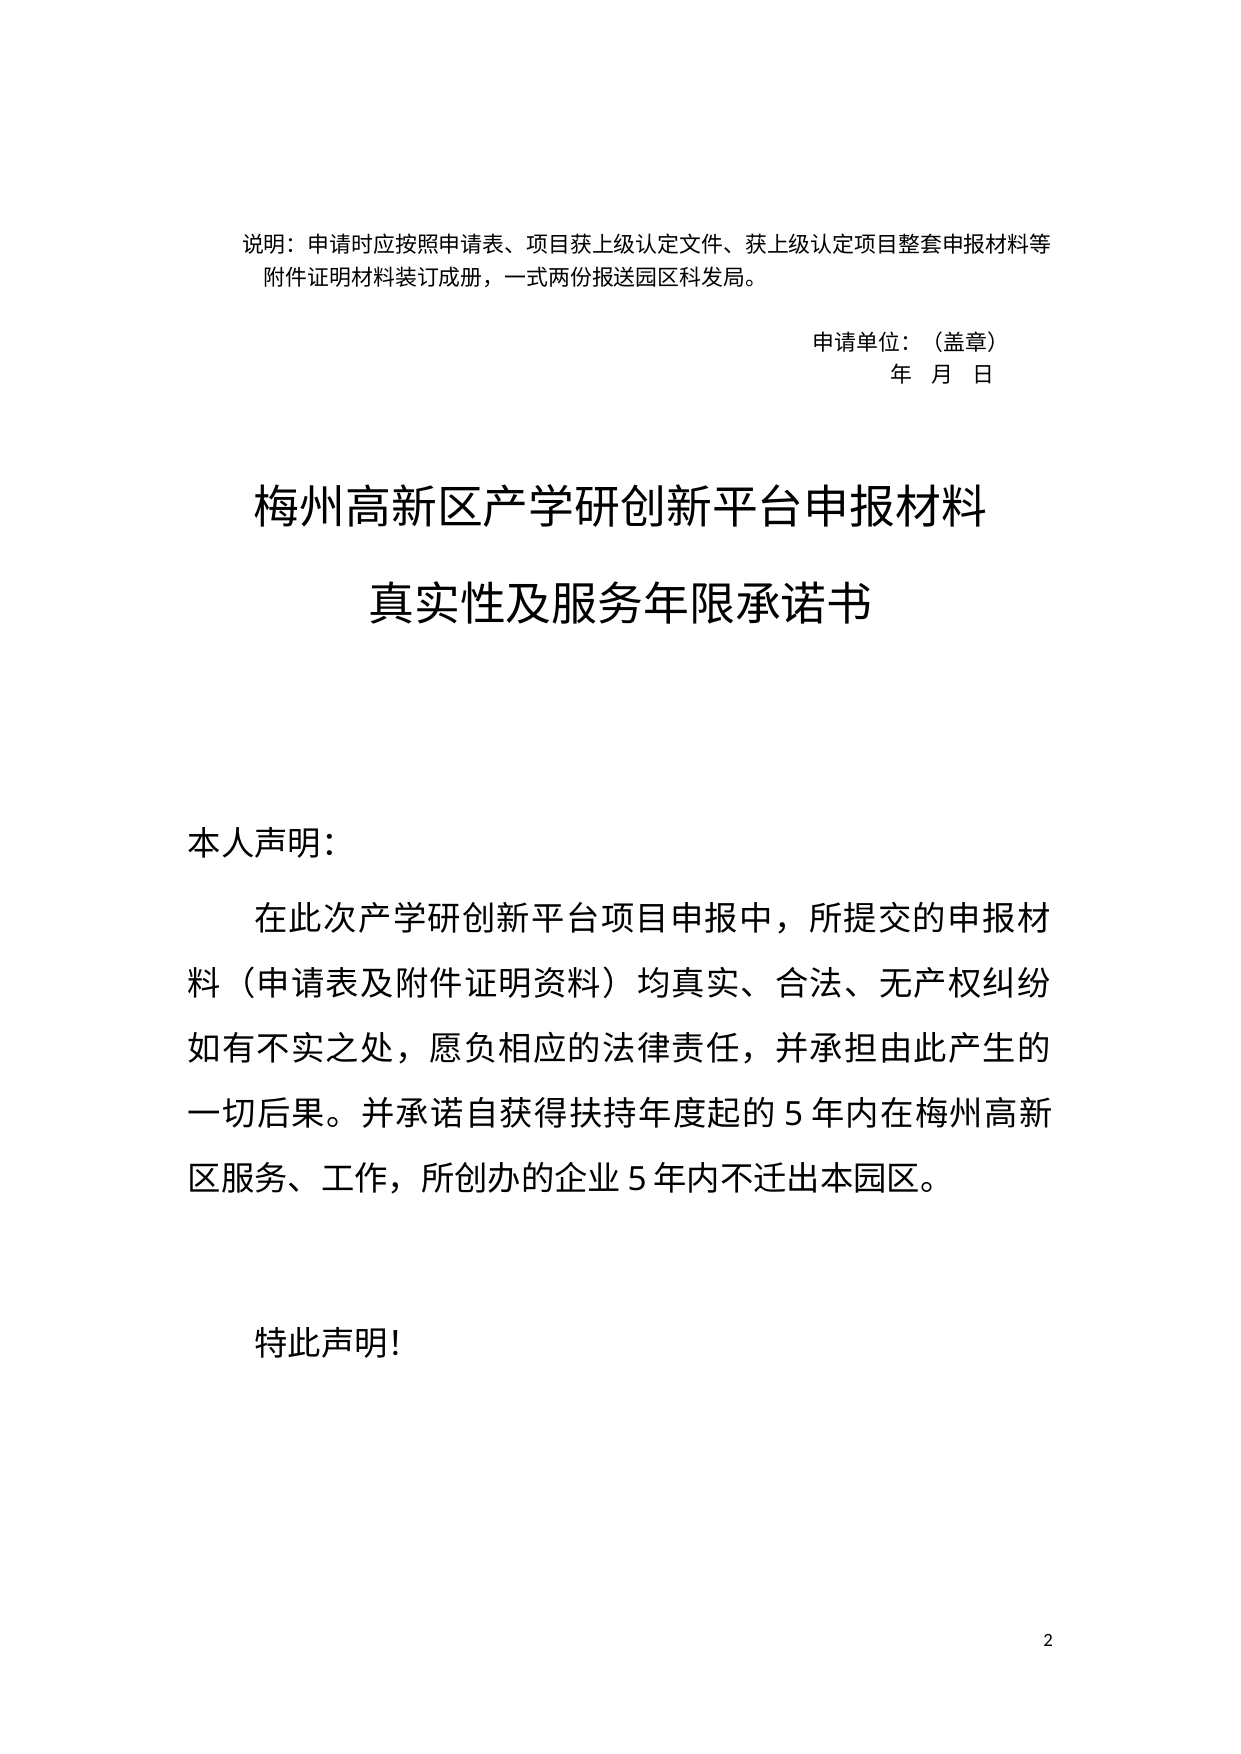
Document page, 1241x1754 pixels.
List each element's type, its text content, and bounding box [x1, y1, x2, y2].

text 梅州高新区产学研创新平台申报材料 [187, 454, 1053, 552]
text 真实性及服务年限承诺书 [187, 552, 1053, 649]
text 在此次产学研创新平台项目申报中，所提交的申报材料（申请表及附件证明资料）均真实、合法、无产权纠纷，如有不实之处，愿负相应的法律责任，并承担由此产生的一切后果。并承诺自获得扶持年度起的5年内在梅州高新区服务、工作，所创办的企业5年内不迁出本园区。 [187, 883, 1053, 1208]
text 说明：申请时应按照申请表、项目获上级认定文件、获上级认定项目整套申报材料等附件证明材料装订成册，一式两份报送园区科发局。 [242, 227, 1053, 292]
text 年 月 日 [187, 357, 994, 389]
text 特此声明！ [187, 1309, 1053, 1374]
text 本人声明： [187, 808, 1053, 873]
text 申请单位：（盖章） [187, 324, 1009, 357]
